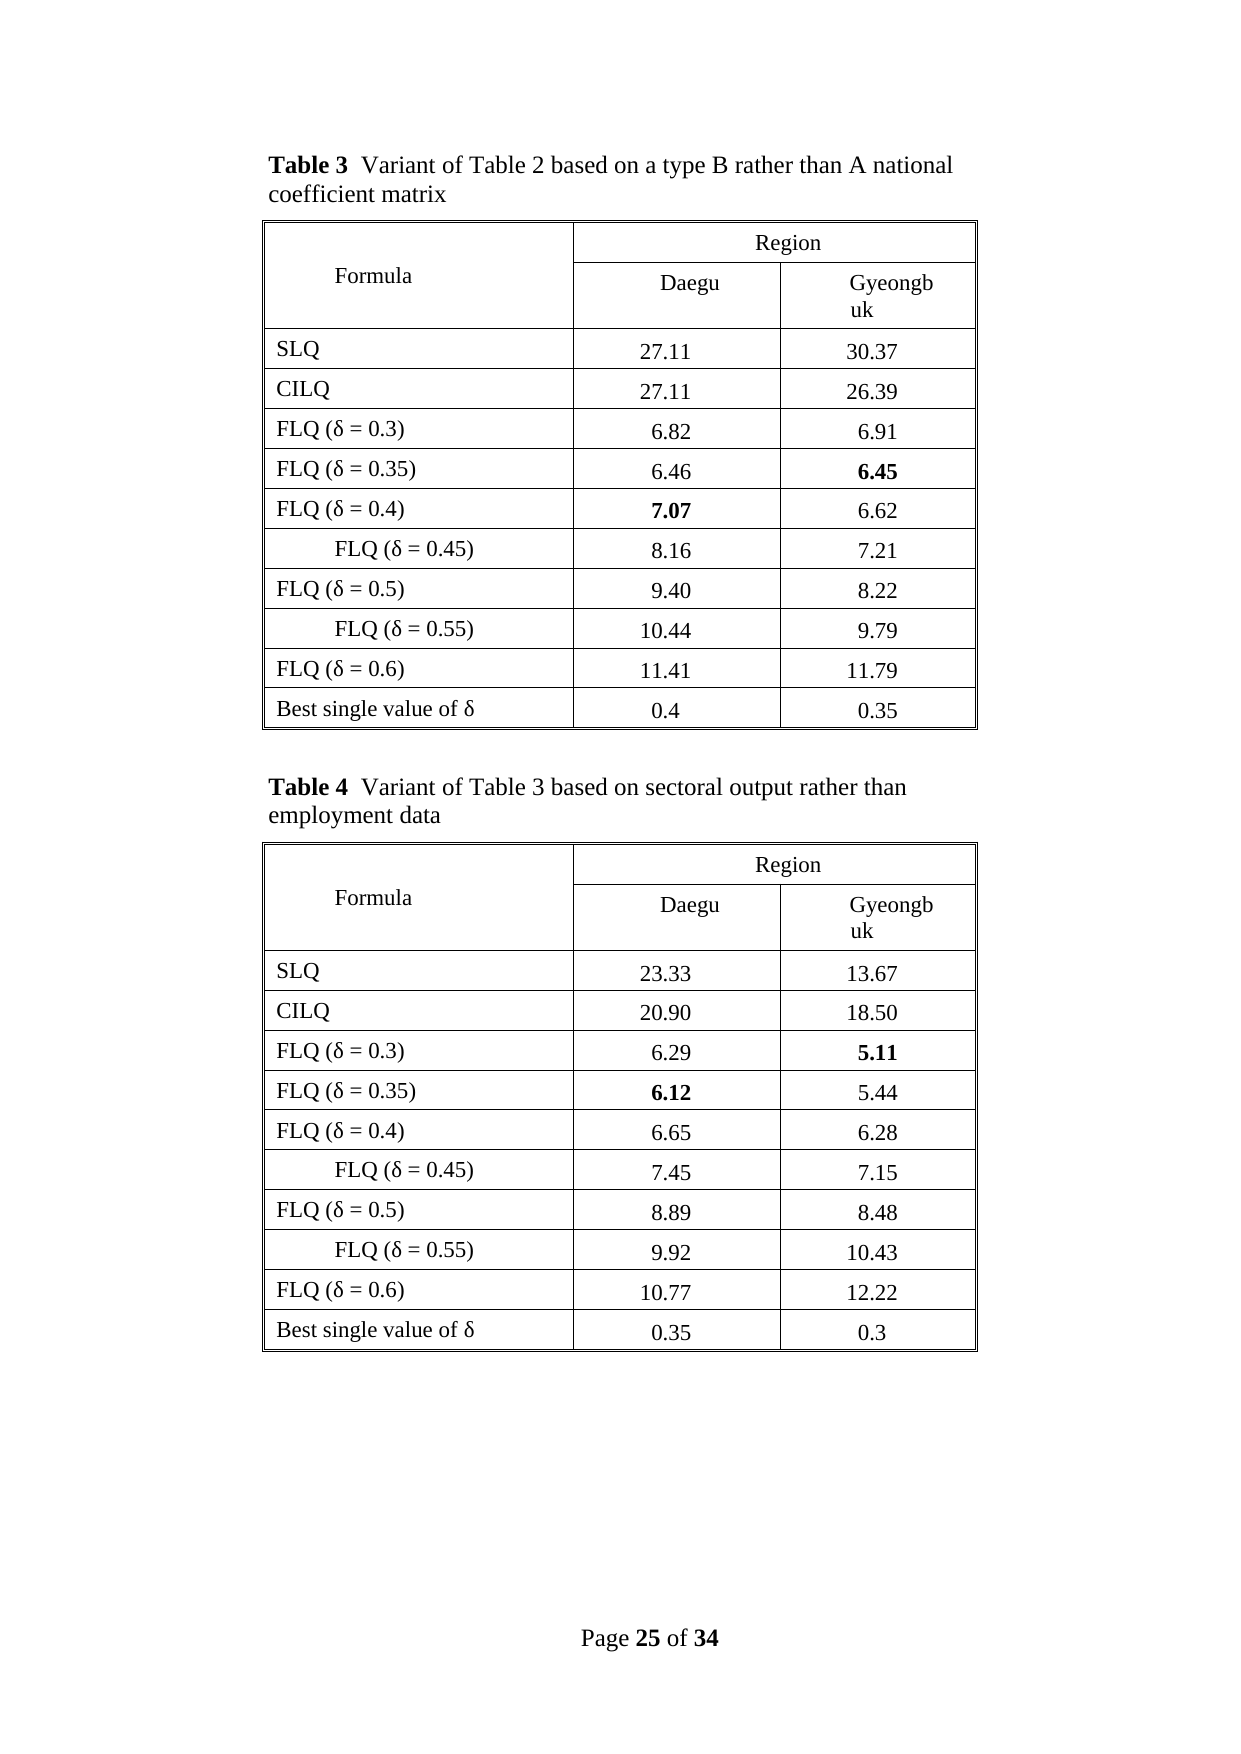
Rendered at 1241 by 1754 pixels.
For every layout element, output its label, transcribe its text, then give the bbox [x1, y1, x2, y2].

table_cell 10.44 [574, 609, 780, 647]
table_cell 18.50 [781, 991, 975, 1029]
table_cell FLQ (δ = 0.4) [265, 489, 573, 528]
table_cell 9.40 [574, 569, 780, 607]
table_cell 6.29 [574, 1031, 780, 1069]
table_cell FLQ (δ = 0.5) [265, 569, 573, 607]
table_cell 27.11 [574, 329, 780, 368]
table_cell 9.79 [781, 609, 975, 647]
text Table 3 Variant of Table 2 based on a type B rather than A national coefficient matrix [268, 150, 992, 207]
table_cell 6.62 [781, 489, 975, 528]
table_header Formula [265, 845, 573, 950]
table_cell 0.35 [781, 688, 975, 727]
table_cell FLQ (δ = 0.45) [265, 1150, 573, 1189]
table_cell FLQ (δ = 0.55) [265, 1230, 573, 1269]
table_cell FLQ (δ = 0.4) [265, 1110, 573, 1149]
table_cell Gyeongbuk [781, 885, 975, 950]
table_cell 10.43 [781, 1230, 975, 1269]
table_cell Best single value of δ [265, 688, 573, 727]
table_cell CILQ [265, 369, 573, 408]
table_cell 6.45 [781, 449, 975, 488]
table_cell 0.4 [574, 688, 780, 727]
table_cell 30.37 [781, 329, 975, 368]
table_cell CILQ [265, 991, 573, 1029]
table_cell 8.16 [574, 529, 780, 568]
table_cell 0.3 [781, 1310, 975, 1349]
table_cell Daegu [574, 263, 780, 328]
table_cell FLQ (δ = 0.3) [265, 409, 573, 448]
table_cell 8.22 [781, 569, 975, 607]
table_cell 10.77 [574, 1270, 780, 1309]
table_cell 7.45 [574, 1150, 780, 1189]
table_cell 23.33 [574, 951, 780, 990]
table_cell 6.82 [574, 409, 780, 448]
table_header Region [574, 845, 975, 883]
table_cell FLQ (δ = 0.6) [265, 649, 573, 687]
table_cell 5.44 [781, 1071, 975, 1109]
table_cell Gyeongbuk [781, 263, 975, 328]
table_cell 8.48 [781, 1190, 975, 1229]
table_cell 8.89 [574, 1190, 780, 1229]
table_cell 5.11 [781, 1031, 975, 1069]
table_cell 12.22 [781, 1270, 975, 1309]
table_cell 11.79 [781, 649, 975, 687]
table_cell 0.35 [574, 1310, 780, 1349]
table_cell FLQ (δ = 0.35) [265, 449, 573, 488]
table_cell FLQ (δ = 0.5) [265, 1190, 573, 1229]
table_cell 9.92 [574, 1230, 780, 1269]
text Table 4 Variant of Table 3 based on sectoral output rather than employment data [268, 772, 992, 829]
table_cell Best single value of δ [265, 1310, 573, 1349]
table_cell FLQ (δ = 0.35) [265, 1071, 573, 1109]
table_cell Daegu [574, 885, 780, 950]
table_cell 7.21 [781, 529, 975, 568]
table_cell 20.90 [574, 991, 780, 1029]
table_cell SLQ [265, 329, 573, 368]
table_cell 6.28 [781, 1110, 975, 1149]
table_cell 6.46 [574, 449, 780, 488]
table_header Formula [265, 223, 573, 328]
table_cell FLQ (δ = 0.6) [265, 1270, 573, 1309]
table_cell 7.15 [781, 1150, 975, 1189]
table_cell 26.39 [781, 369, 975, 408]
table_cell 6.65 [574, 1110, 780, 1149]
table_cell FLQ (δ = 0.45) [265, 529, 573, 568]
table_cell 6.12 [574, 1071, 780, 1109]
table_cell SLQ [265, 951, 573, 990]
table_cell FLQ (δ = 0.3) [265, 1031, 573, 1069]
table_cell 11.41 [574, 649, 780, 687]
table_cell 27.11 [574, 369, 780, 408]
table_cell 7.07 [574, 489, 780, 528]
table_header Region [574, 223, 975, 262]
table_cell 6.91 [781, 409, 975, 448]
table_cell FLQ (δ = 0.55) [265, 609, 573, 647]
table_cell 13.67 [781, 951, 975, 990]
